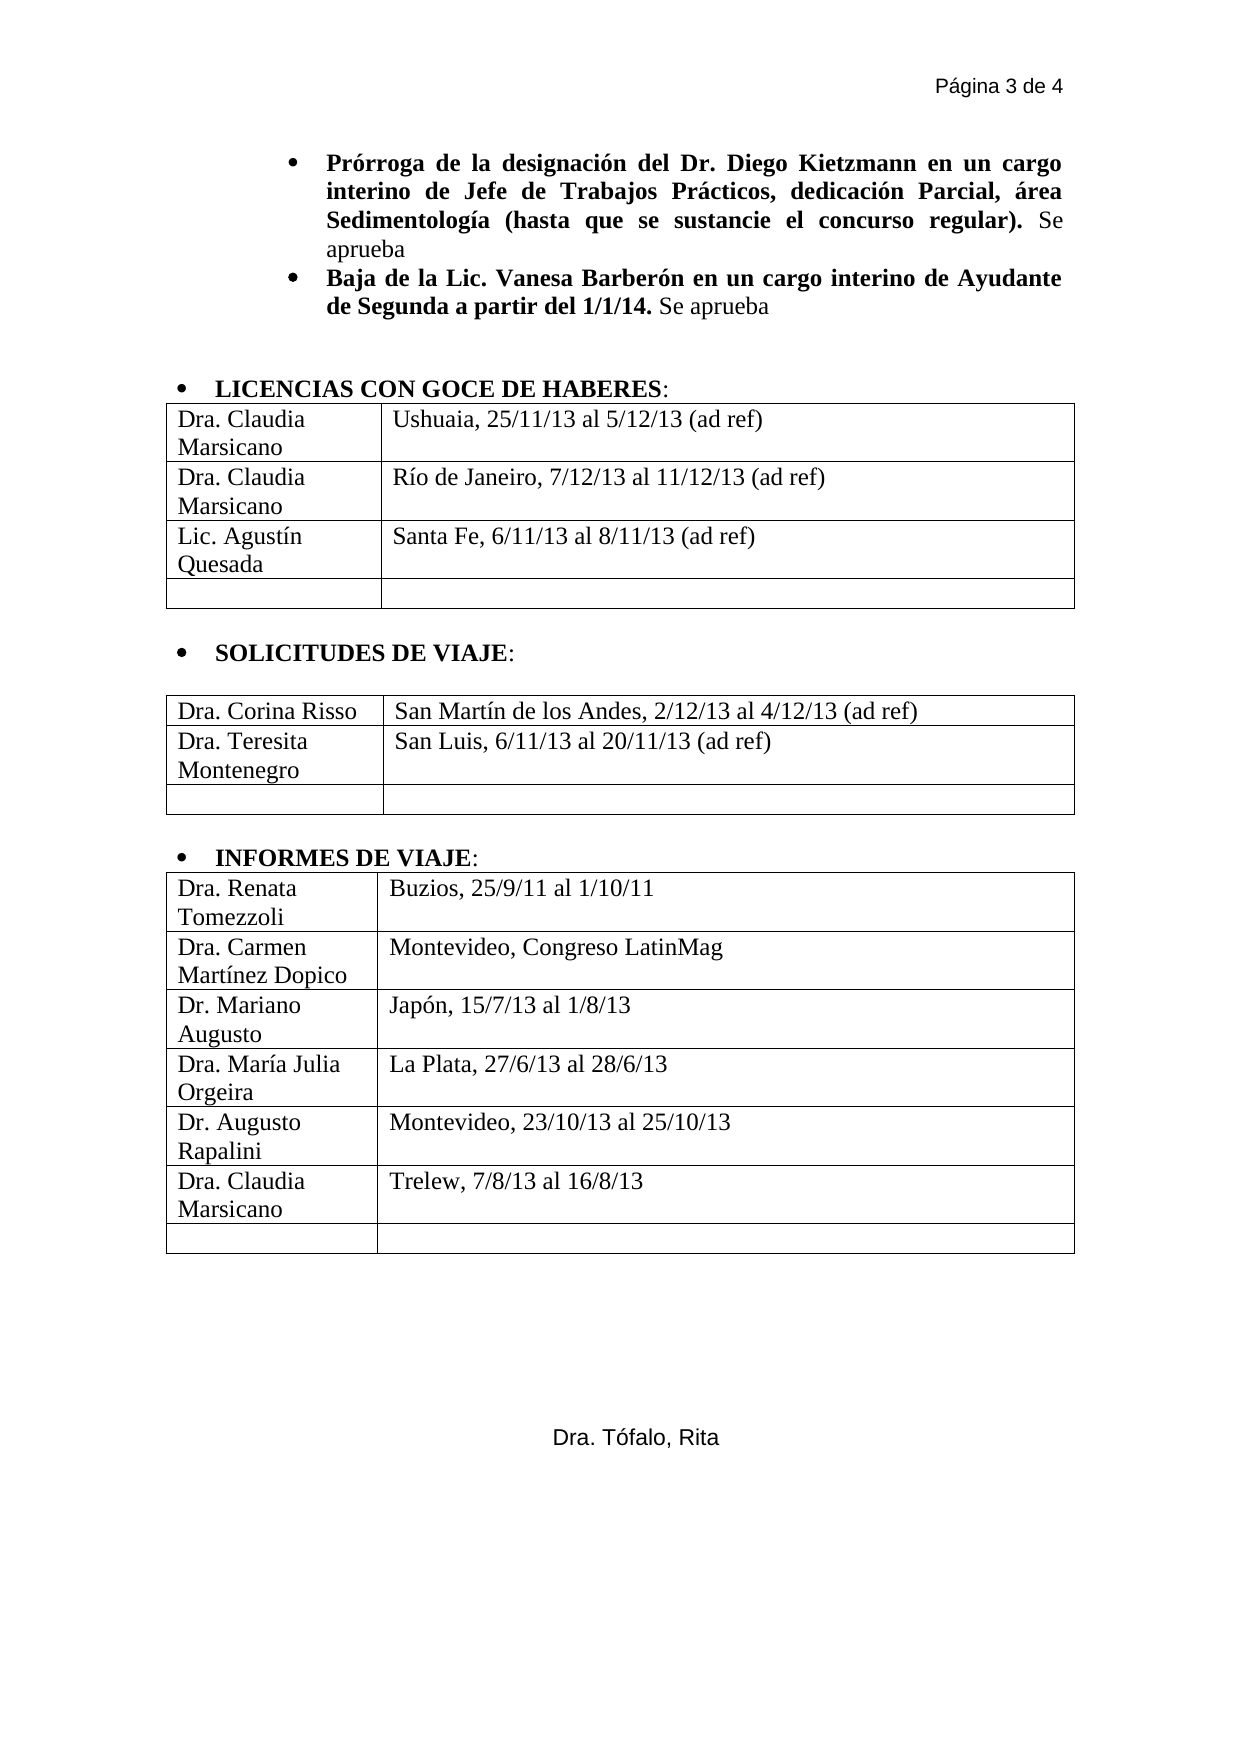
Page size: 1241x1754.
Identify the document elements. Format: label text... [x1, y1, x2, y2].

table_cell Santa Fe, 6/11/13 al 8/11/13 (ad ref) [382, 521, 1074, 578]
table_cell Dra. María Julia Orgeira [167, 1049, 377, 1106]
table_cell Montevideo, Congreso LatinMag [378, 932, 1074, 989]
table_cell La Plata, 27/6/13 al 28/6/13 [378, 1049, 1074, 1106]
table_cell San Luis, 6/11/13 al 20/11/13 (ad ref) [384, 726, 1074, 784]
table_cell Dra. Claudia Marsicano [167, 1166, 377, 1223]
table_cell [167, 579, 381, 608]
table_cell [384, 785, 1074, 813]
table_header Ushuaia, 25/11/13 al 5/12/13 (ad ref) [382, 404, 1074, 461]
table_header Dra. Renata Tomezzoli [167, 873, 377, 931]
table_header Dra. Claudia Marsicano [167, 404, 381, 461]
list INFORMES DE VIAJE: [177, 843, 1063, 872]
table_header Dra. Corina Risso [167, 696, 383, 725]
table_cell Dr. Augusto Rapalini [167, 1107, 377, 1165]
list Baja de la Lic. Vanesa Barberón en un cargo interino de Ayudante de Segunda a partir del 1/1/14. Se aprueba [288, 263, 1063, 320]
table_cell Río de Janeiro, 7/12/13 al 11/12/13 (ad ref) [382, 462, 1074, 520]
table_header San Martín de los Andes, 2/12/13 al 4/12/13 (ad ref) [384, 696, 1074, 725]
table_header Buzios, 25/9/11 al 1/10/11 [378, 873, 1074, 931]
list SOLICITUDES DE VIAJE: [177, 638, 1063, 667]
table_cell Dr. Mariano Augusto [167, 990, 377, 1048]
table_cell [167, 785, 383, 813]
table_cell Lic. Agustín Quesada [167, 521, 381, 578]
list Prórroga de la designación del Dr. Diego Kietzmann en un cargo interino de Jefe de Trabajos Prácticos, dedicación Parcial, área Sedimentología (hasta que se sustancie el concurso regular). Se aprueba [288, 148, 1063, 263]
table_cell Dra. Carmen Martínez Dopico [167, 932, 377, 989]
table_cell Japón, 15/7/13 al 1/8/13 [378, 990, 1074, 1048]
table_cell Dra. Teresita Montenegro [167, 726, 383, 784]
table_cell Montevideo, 23/10/13 al 25/10/13 [378, 1107, 1074, 1165]
table_cell Dra. Claudia Marsicano [167, 462, 381, 520]
table_cell Trelew, 7/8/13 al 16/8/13 [378, 1166, 1074, 1223]
list LICENCIAS CON GOCE DE HABERES: [177, 374, 1063, 403]
table_cell [378, 1224, 1074, 1253]
text Dra. Tófalo, Rita [177, 1424, 1063, 1451]
table_cell [167, 1224, 377, 1253]
table_cell [382, 579, 1074, 608]
